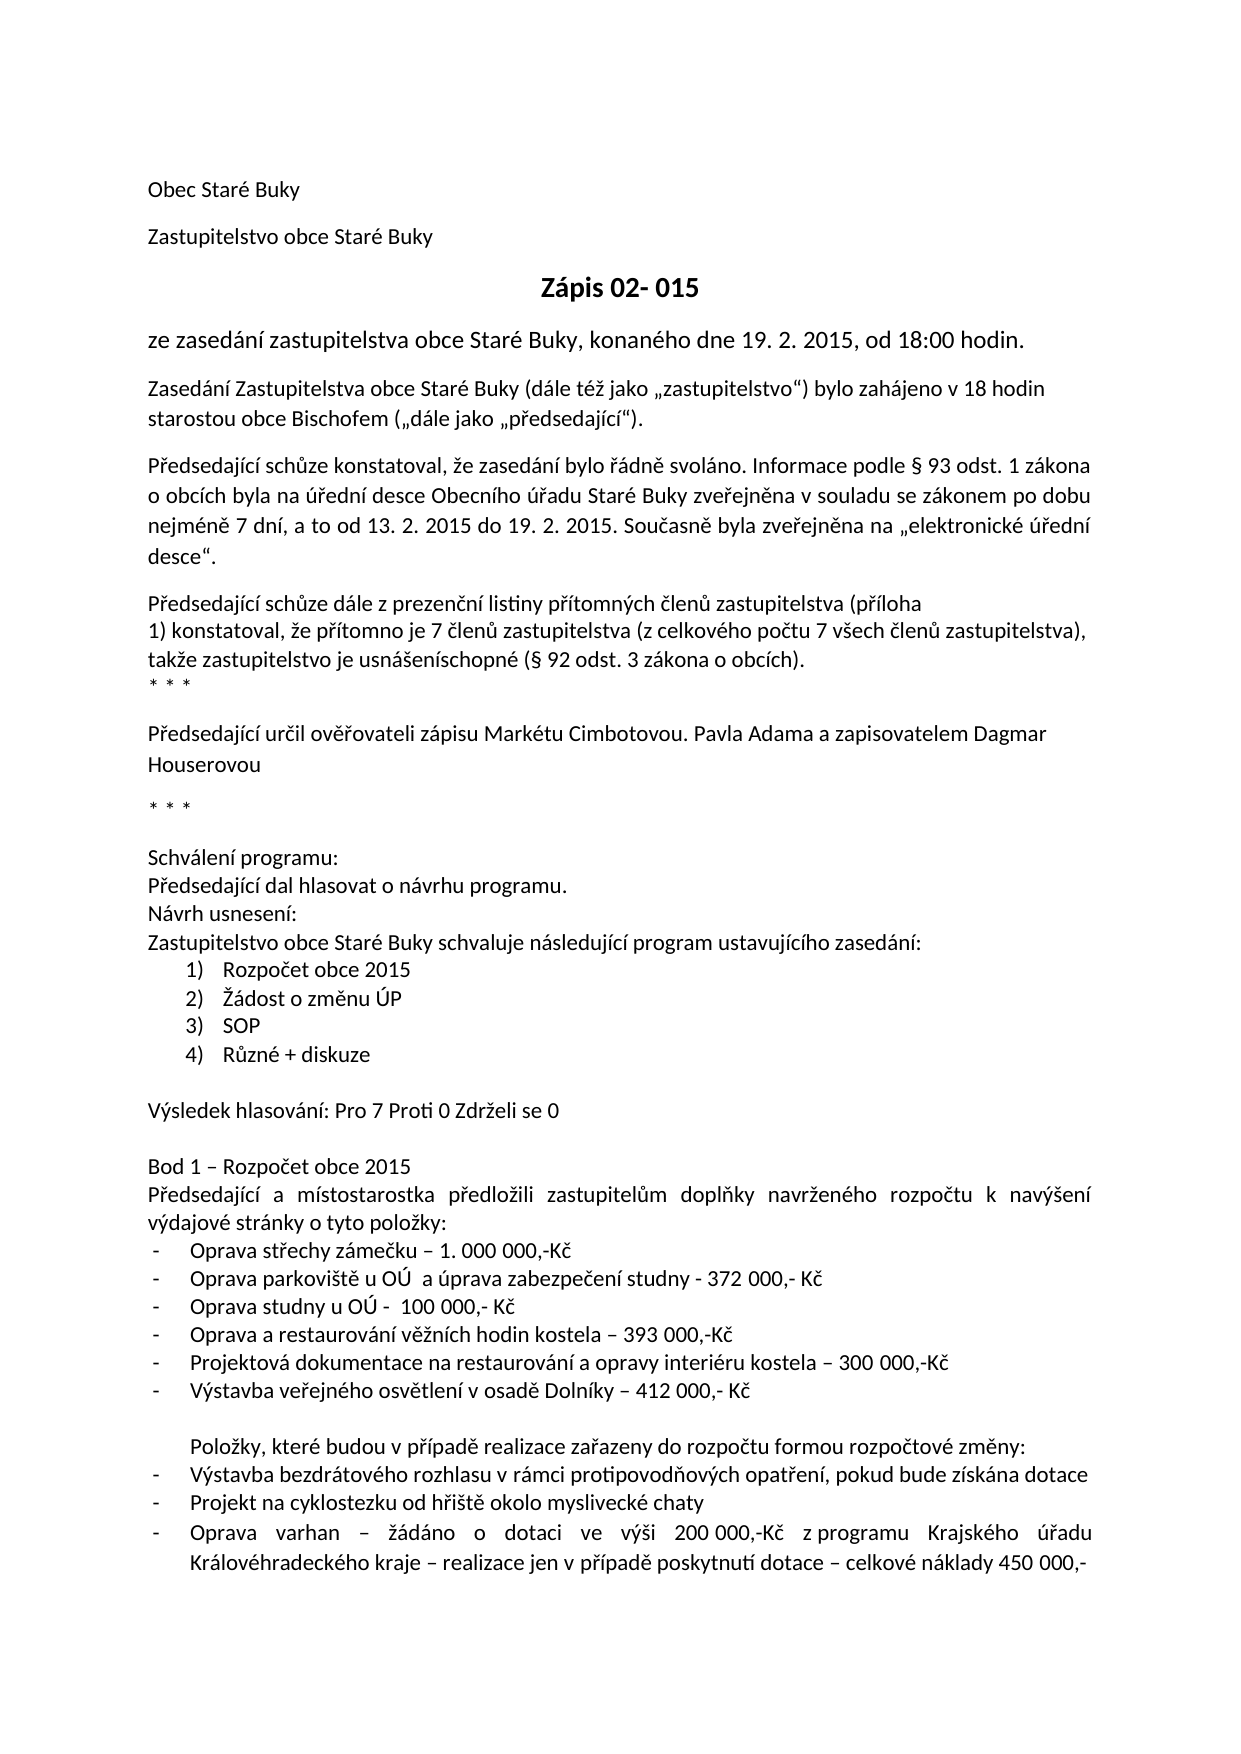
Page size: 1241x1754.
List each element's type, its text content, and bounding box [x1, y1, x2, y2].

text 1) konstatoval, že přítomno je 7 členů zastupitelstva (z celkového počtu 7 všech členů zastupitelstva), takže zastupitelstvo je usnášeníschopné (§ 92 odst. 3 zákona o obcích). [148, 617, 1093, 673]
text Obec Staré Buky [148, 176, 1093, 204]
list Projektová dokumentace na restaurování a opravy interiéru kostela – 300 000,-Kč [152, 1348, 1093, 1376]
list SOP [185, 1012, 1093, 1040]
text Předsedající určil ověřovateli zápisu Markétu Cimbotovou. Pavla Adama a zapisovatelem Dagmar Houserovou [148, 719, 1093, 778]
text Zápis 02- 015 [148, 269, 1093, 305]
list Projekt na cyklostezku od hřiště okolo myslivecké chaty [152, 1488, 1093, 1516]
text Bod 1 – Rozpočet obce 2015 [148, 1152, 1093, 1180]
list Oprava parkoviště u OÚ a úprava zabezpečení studny - 372 000,- Kč [152, 1264, 1093, 1292]
text Zasedání Zastupitelstva obce Staré Buky (dále též jako „zastupitelstvo“) bylo zahájeno v 18 hodin starostou obce Bischofem („dále jako „předsedající“). [148, 374, 1093, 432]
list Žádost o změnu ÚP [185, 984, 1093, 1012]
text Zastupitelstvo obce Staré Buky schvaluje následující program ustavujícího zasedání: [148, 928, 1093, 956]
list Oprava studny u OÚ - 100 000,- Kč [152, 1292, 1093, 1320]
text * * * [148, 797, 1093, 825]
list Oprava varhan – žádáno o dotaci ve výši 200 000,-Kč z programu Krajského úřadu Královéhradeckého kraje – realizace jen v případě poskytnutí dotace – celkové náklady 450 000,- [152, 1518, 1093, 1576]
text Výsledek hlasování: Pro 7 Proti 0 Zdrželi se 0 [148, 1096, 1093, 1124]
text Schválení programu: [148, 843, 1093, 872]
text Předsedající schůze konstatoval, že zasedání bylo řádně svoláno. Informace podle § 93 odst. 1 zákona o obcích byla na úřední desce Obecního úřadu Staré Buky zveřejněna v souladu se zákonem po dobu nejméně 7 dní, a to od 13. 2. 2015 do 19. 2. 2015. Současně byla zveřejněna na „elektronické úřední desce“. [148, 451, 1093, 570]
list Různé + diskuze [185, 1040, 1093, 1068]
list Oprava a restaurování věžních hodin kostela – 393 000,-Kč [152, 1320, 1093, 1348]
list Oprava střechy zámečku – 1. 000 000,-Kč [152, 1236, 1093, 1264]
text Předsedající a místostarostka předložili zastupitelům doplňky navrženého rozpočtu k navýšení výdajové stránky o tyto položky: [148, 1180, 1093, 1236]
text Předsedající schůze dále z prezenční listiny přítomných členů zastupitelstva (příloha [148, 589, 1093, 617]
text Položky, které budou v případě realizace zařazeny do rozpočtu formou rozpočtové změny: [190, 1432, 1093, 1460]
text Zastupitelstvo obce Staré Buky [148, 222, 1093, 251]
text * * * [148, 673, 1093, 701]
list Výstavba veřejného osvětlení v osadě Dolníky – 412 000,- Kč [152, 1376, 1093, 1404]
list Výstavba bezdrátového rozhlasu v rámci protipovodňových opatření, pokud bude získána dotace [152, 1460, 1093, 1488]
text ze zasedání zastupitelstva obce Staré Buky, konaného dne 19. 2. 2015, od 18:00 hodin. [148, 324, 1093, 355]
text Návrh usnesení: [148, 899, 1093, 928]
list Rozpočet obce 2015 [185, 956, 1093, 984]
text Předsedající dal hlasovat o návrhu programu. [148, 872, 1093, 899]
